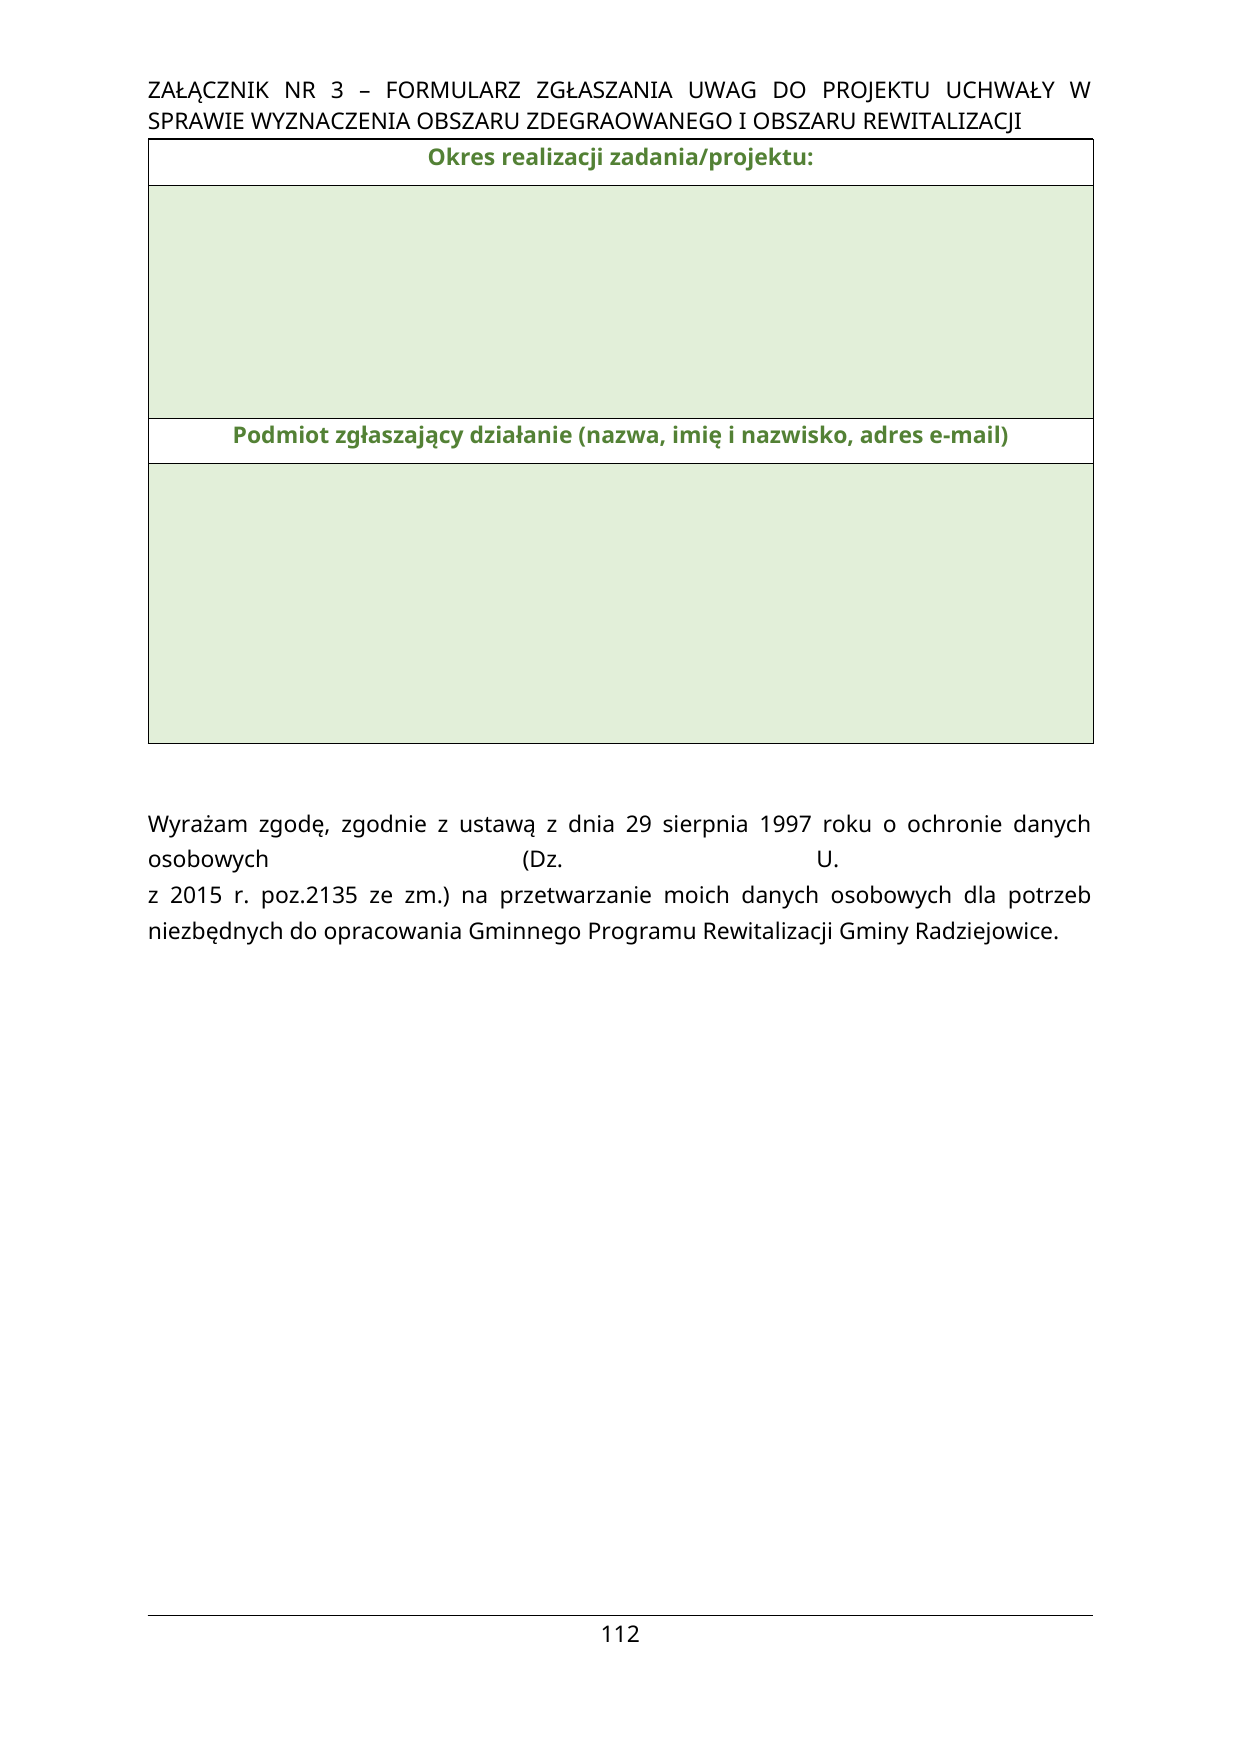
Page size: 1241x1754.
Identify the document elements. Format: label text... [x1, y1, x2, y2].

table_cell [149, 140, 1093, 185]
text Wyrażam zgodę, zgodnie z ustawą z dnia 29 sierpnia 1997 roku o ochronie danych osobowych (Dz. U. z 2015 r. poz.2135 ze zm.) na przetwarzanie moich danych osobowych dla potrzeb niezbędnych do opracowania Gminnego Programu Rewitalizacji Gminy Radziejowice. [148, 807, 1093, 947]
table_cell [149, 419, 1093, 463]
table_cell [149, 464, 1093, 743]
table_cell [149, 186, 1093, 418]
